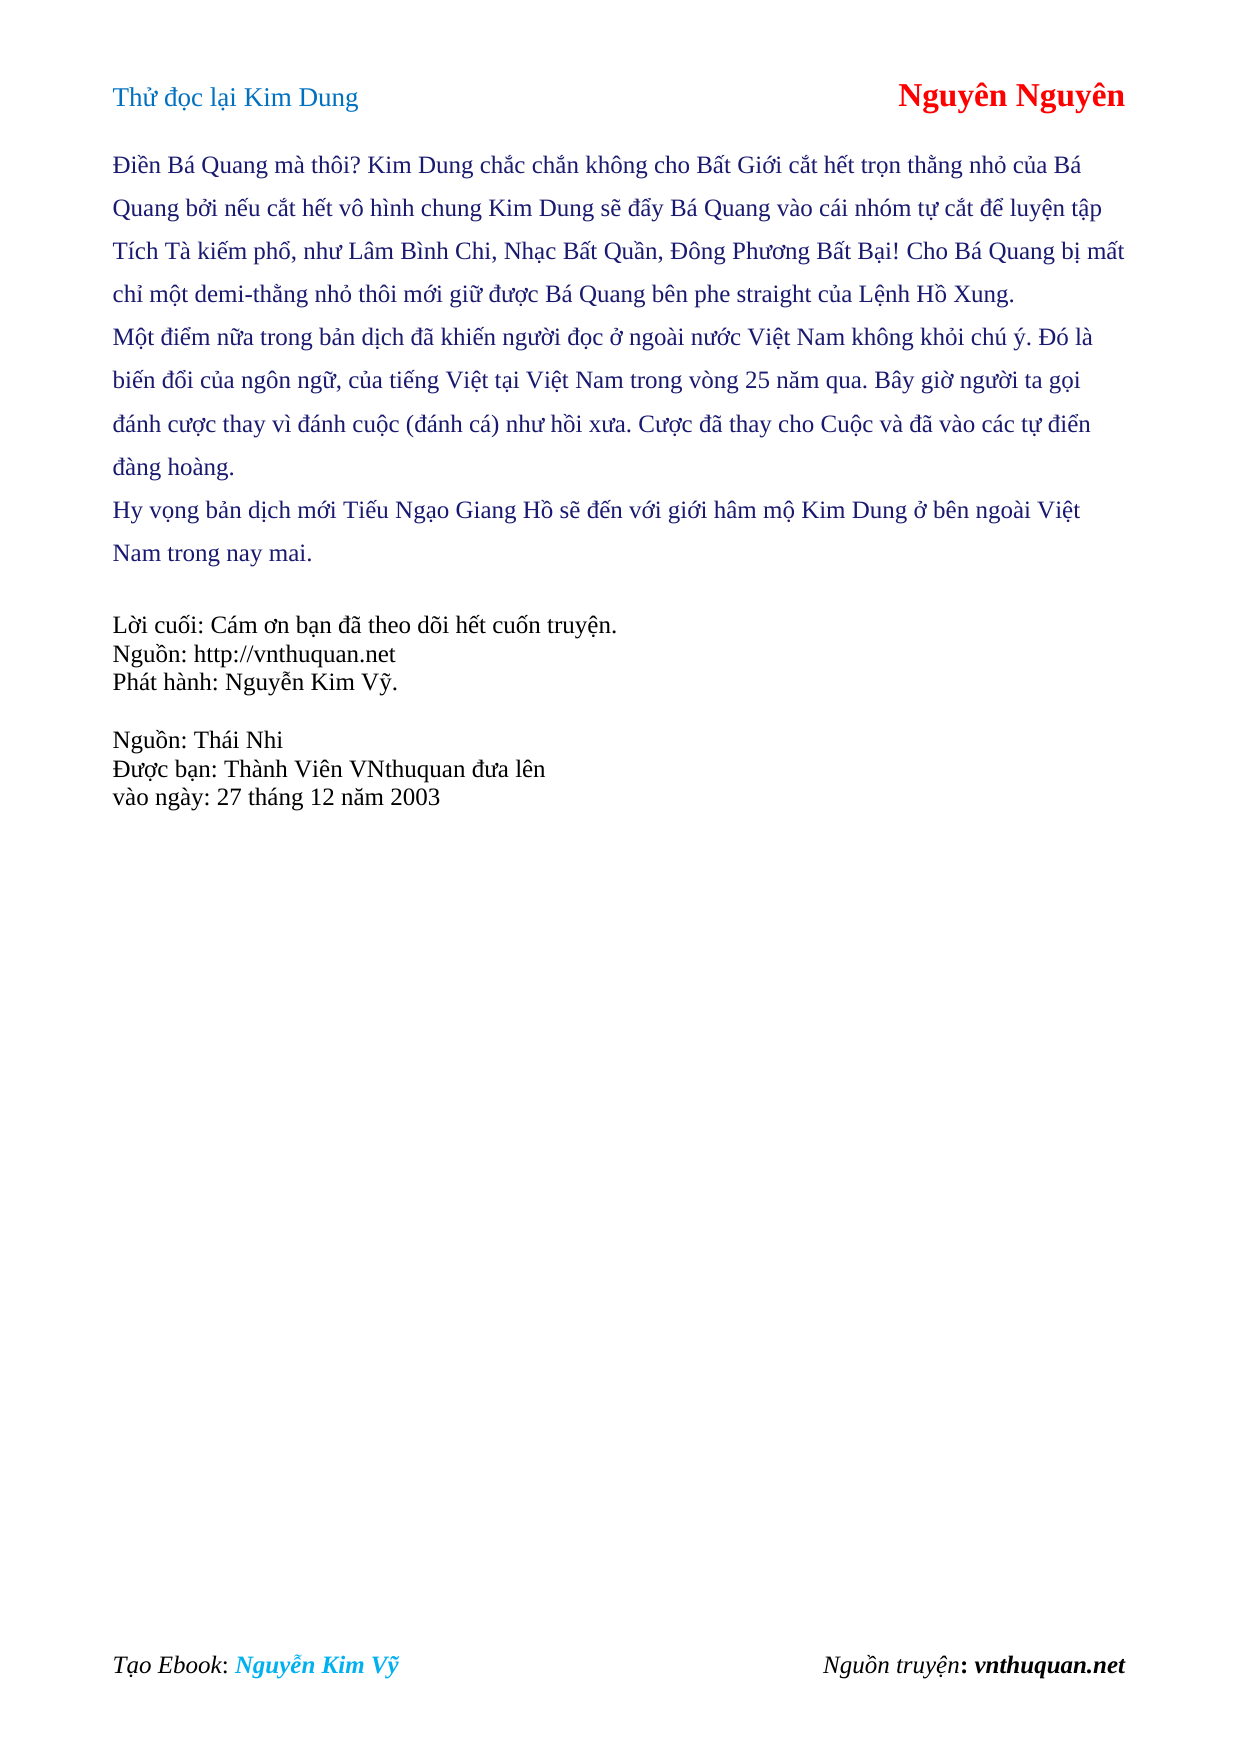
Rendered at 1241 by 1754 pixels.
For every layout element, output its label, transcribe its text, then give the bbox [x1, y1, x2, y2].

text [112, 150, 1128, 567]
text Lời cuối: Cám ơn bạn đã theo dõi hết cuốn truyện. Nguồn: http://vnthuquan.net Phát hành: Nguyễn Kim Vỹ. Nguồn: Thái Nhi Được bạn: Thành Viên VNthuquan đưa lên vào ngày: 27 tháng 12 năm 2003 [112, 581, 1128, 811]
